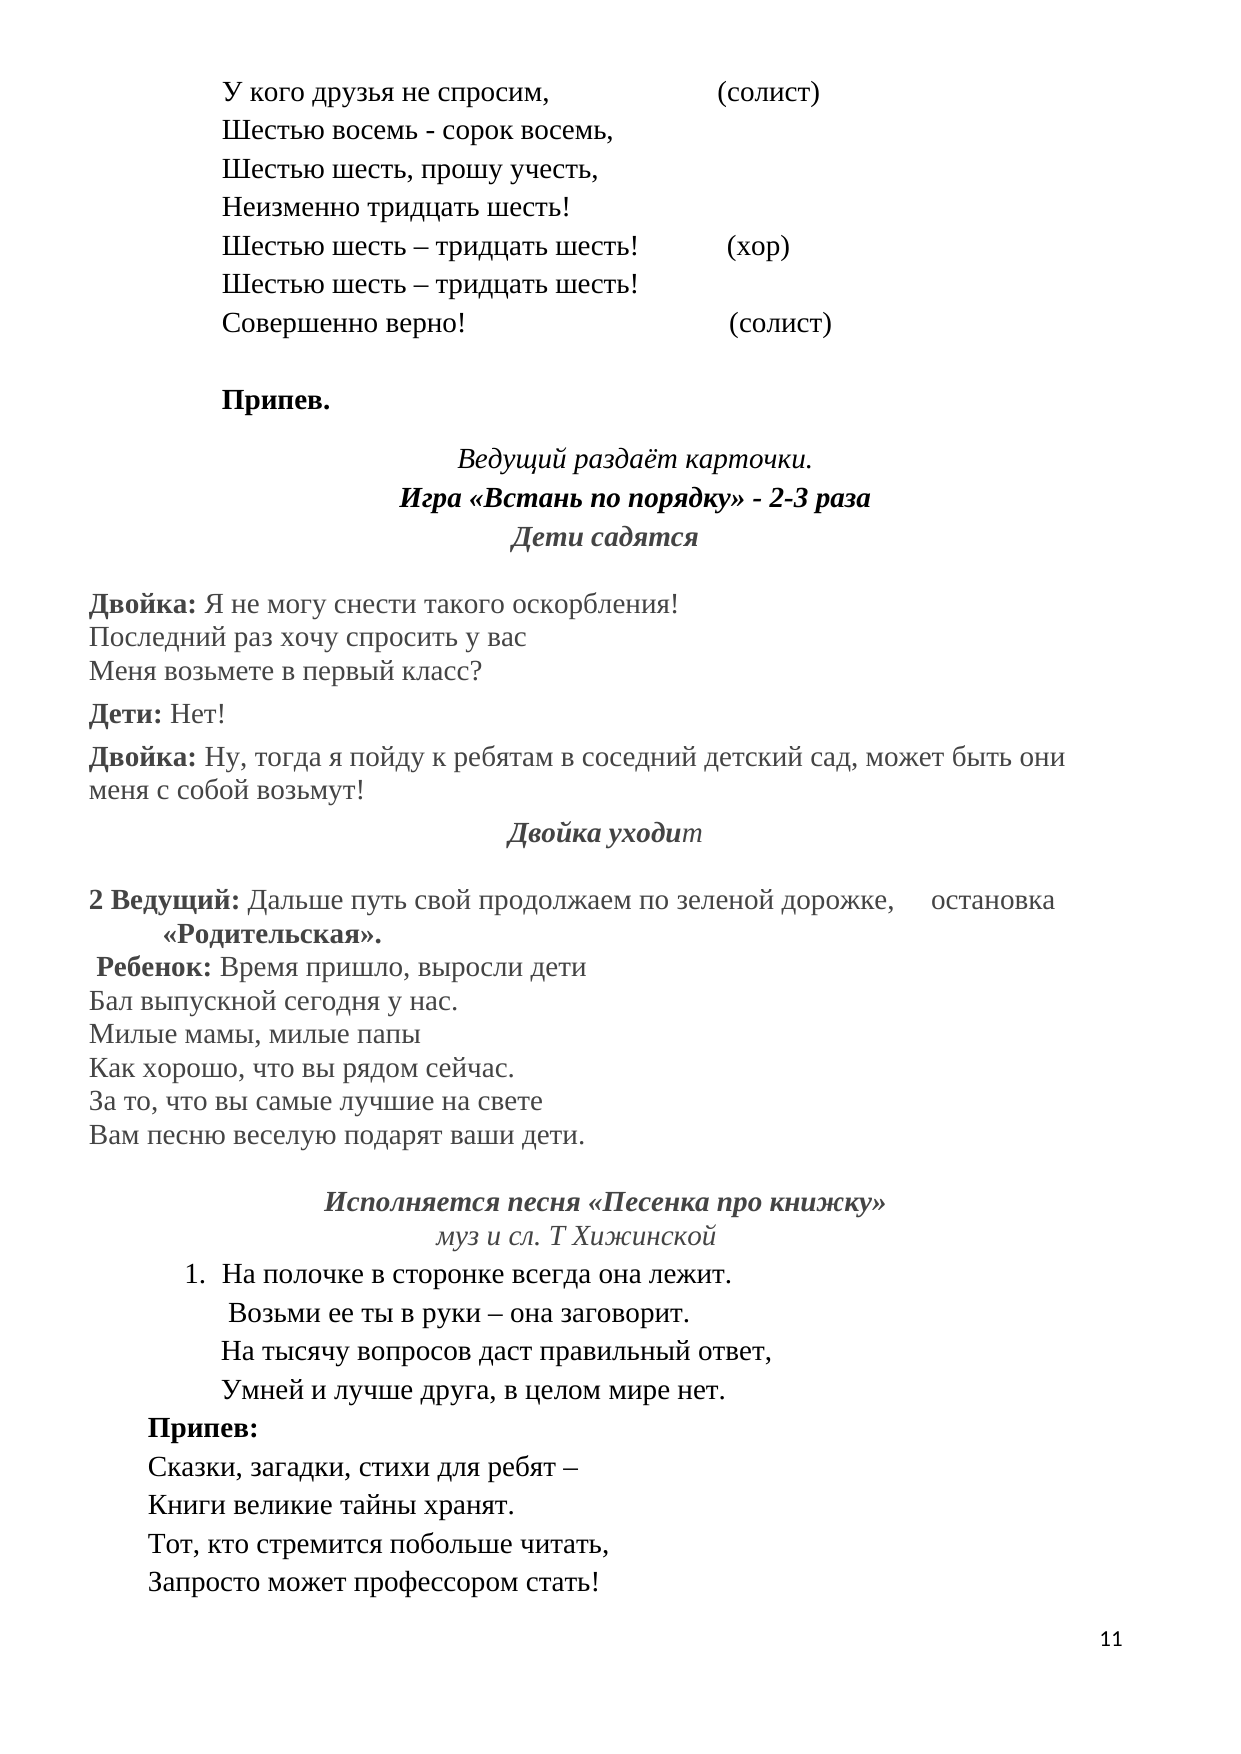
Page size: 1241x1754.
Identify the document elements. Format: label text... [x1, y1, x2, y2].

list На тысячу вопросов даст правильный ответ, [148, 1333, 1122, 1367]
text Бал выпускной сегодня у нас. [89, 983, 1122, 1016]
text Вам песню веселую подарят ваши дети. [89, 1117, 1122, 1151]
text Двойка: Я не могу снести такого оскорбления! [89, 586, 1122, 619]
list Шестью шесть – тридцать шесть! [222, 267, 1122, 300]
list Припев: [148, 1410, 1122, 1444]
list Припев. [222, 382, 1122, 416]
list муз и сл. Т Хижинской [298, 1218, 1122, 1251]
text Последний раз хочу спросить у вас [89, 619, 1122, 653]
list Шестью восемь - сорок восемь, [222, 112, 1122, 146]
list На полочке в сторонке всегда она лежит. [184, 1256, 1122, 1290]
list Шестью шесть, прошу учесть, [222, 151, 1122, 184]
text Ведущий раздаёт карточки. [148, 442, 1122, 475]
text 2 Ведущий: Дальше путь свой продолжаем по зеленой дорожке, остановка [89, 882, 1122, 916]
list Возьми ее ты в руки – она заговорит. [148, 1295, 1122, 1328]
list Книги великие тайны хранят. [148, 1487, 1122, 1521]
text Ребенок: Время пришло, выросли дети [89, 949, 1122, 983]
text Милые мамы, милые папы [89, 1016, 1122, 1050]
text За то, что вы самые лучшие на свете [89, 1083, 1122, 1117]
text Дети садятся [89, 519, 1122, 552]
list Сказки, загадки, стихи для ребят – [148, 1449, 1122, 1482]
text Меня возьмете в первый класс? [89, 653, 1122, 686]
list Тот, кто стремится побольше читать, [148, 1526, 1122, 1559]
list Совершенно верно! (солист) [222, 305, 1122, 339]
list Умней и лучше друга, в целом мире нет. [148, 1372, 1122, 1405]
list Запросто может профессором стать! [148, 1564, 1122, 1598]
list У кого друзья не спросим, (солист) [222, 74, 1122, 107]
text Исполняется песня «Песенка про книжку» [89, 1184, 1122, 1218]
text «Родительская». [148, 916, 1122, 949]
text Дети: Нет! [89, 696, 1122, 729]
text Двойка: Ну, тогда я пойду к ребятам в соседний детский сад, может быть они меня с собой возьмут! [89, 739, 1122, 806]
text Игра «Встань по порядку» - 2-3 раза [148, 480, 1122, 514]
list Неизменно тридцать шесть! [222, 189, 1122, 223]
text Как хорошо, что вы рядом сейчас. [89, 1050, 1122, 1083]
text Двойка уходит [89, 815, 1122, 849]
list Шестью шесть – тридцать шесть! (хор) [222, 228, 1122, 262]
